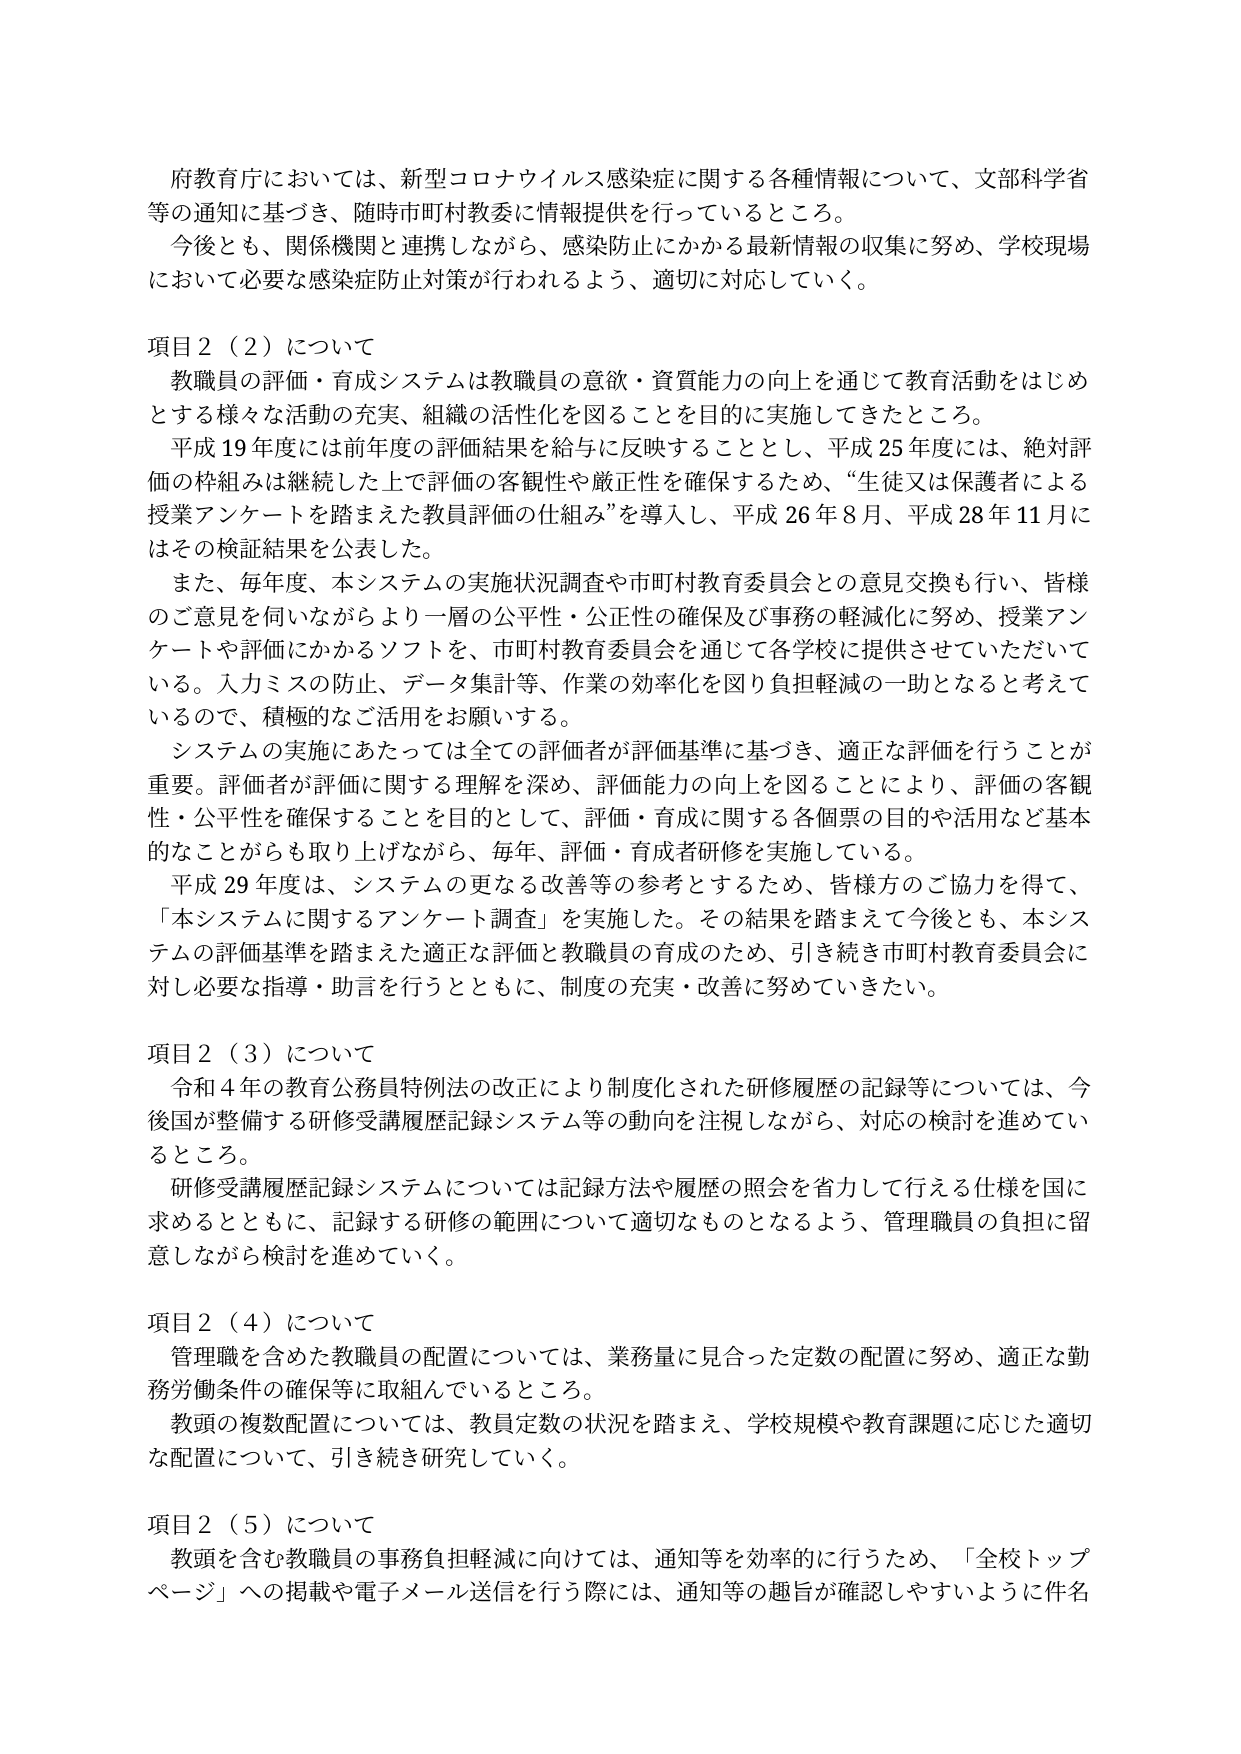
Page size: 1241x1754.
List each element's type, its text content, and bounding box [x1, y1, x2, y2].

text 平成19年度には前年度の評価結果を給与に反映することとし、平成25年度には、絶対評価の枠組みは継続した上で評価の客観性や厳正性を確保するため、“生徒又は保護者による授業アンケートを踏まえた教員評価の仕組み”を導入し、平成26年８月、平成28年11月にはその検証結果を公表した。 [148, 430, 1092, 564]
text システムの実施にあたっては全ての評価者が評価基準に基づき、適正な評価を行うことが重要。評価者が評価に関する理解を深め、評価能力の向上を図ることにより、評価の客観性・公平性を確保することを目的として、評価・育成に関する各個票の目的や活用など基本的なことがらも取り上げながら、毎年、評価・育成者研修を実施している。 [148, 733, 1092, 867]
text 今後とも、関係機関と連携しながら、感染防止にかかる最新情報の収集に努め、学校現場において必要な感染症防止対策が行われるよう、適切に対応していく。 [148, 228, 1092, 295]
text 令和４年の教育公務員特例法の改正により制度化された研修履歴の記録等については、今後国が整備する研修受講履歴記録システム等の動向を注視しながら、対応の検討を進めているところ。 [148, 1069, 1092, 1170]
text 項目２（２）について [148, 329, 1092, 363]
text 管理職を含めた教職員の配置については、業務量に見合った定数の配置に努め、適正な勤務労働条件の確保等に取組んでいるところ。 [148, 1338, 1092, 1406]
text 項目２（３）について [148, 1036, 1092, 1069]
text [148, 1540, 1092, 1608]
text 平成29年度は、システムの更なる改善等の参考とするため、皆様方のご協力を得て、「本システムに関するアンケート調査」を実施した。その結果を踏まえて今後とも、本システムの評価基準を踏まえた適正な評価と教職員の育成のため、引き続き市町村教育委員会に対し必要な指導・助言を行うとともに、制度の充実・改善に努めていきたい。 [148, 867, 1092, 1002]
text 研修受講履歴記録システムについては記録方法や履歴の照会を省力して行える仕様を国に求めるとともに、記録する研修の範囲について適切なものとなるよう、管理職員の負担に留意しながら検討を進めていく。 [148, 1170, 1092, 1271]
text 教職員の評価・育成システムは教職員の意欲・資質能力の向上を通じて教育活動をはじめとする様々な活動の充実、組織の活性化を図ることを目的に実施してきたところ。 [148, 363, 1092, 430]
text 府教育庁においては、新型コロナウイルス感染症に関する各種情報について、文部科学省等の通知に基づき、随時市町村教委に情報提供を行っているところ。 [148, 161, 1092, 228]
text 教頭の複数配置については、教員定数の状況を踏まえ、学校規模や教育課題に応じた適切な配置について、引き続き研究していく。 [148, 1406, 1092, 1473]
text 項目２（５）について [148, 1507, 1092, 1540]
text 項目２（４）について [148, 1305, 1092, 1338]
text また、毎年度、本システムの実施状況調査や市町村教育委員会との意見交換も行い、皆様のご意見を伺いながらより一層の公平性・公正性の確保及び事務の軽減化に努め、授業アンケートや評価にかかるソフトを、市町村教育委員会を通じて各学校に提供させていただいている。入力ミスの防止、データ集計等、作業の効率化を図り負担軽減の一助となると考えているので、積極的なご活用をお願いする。 [148, 564, 1092, 733]
